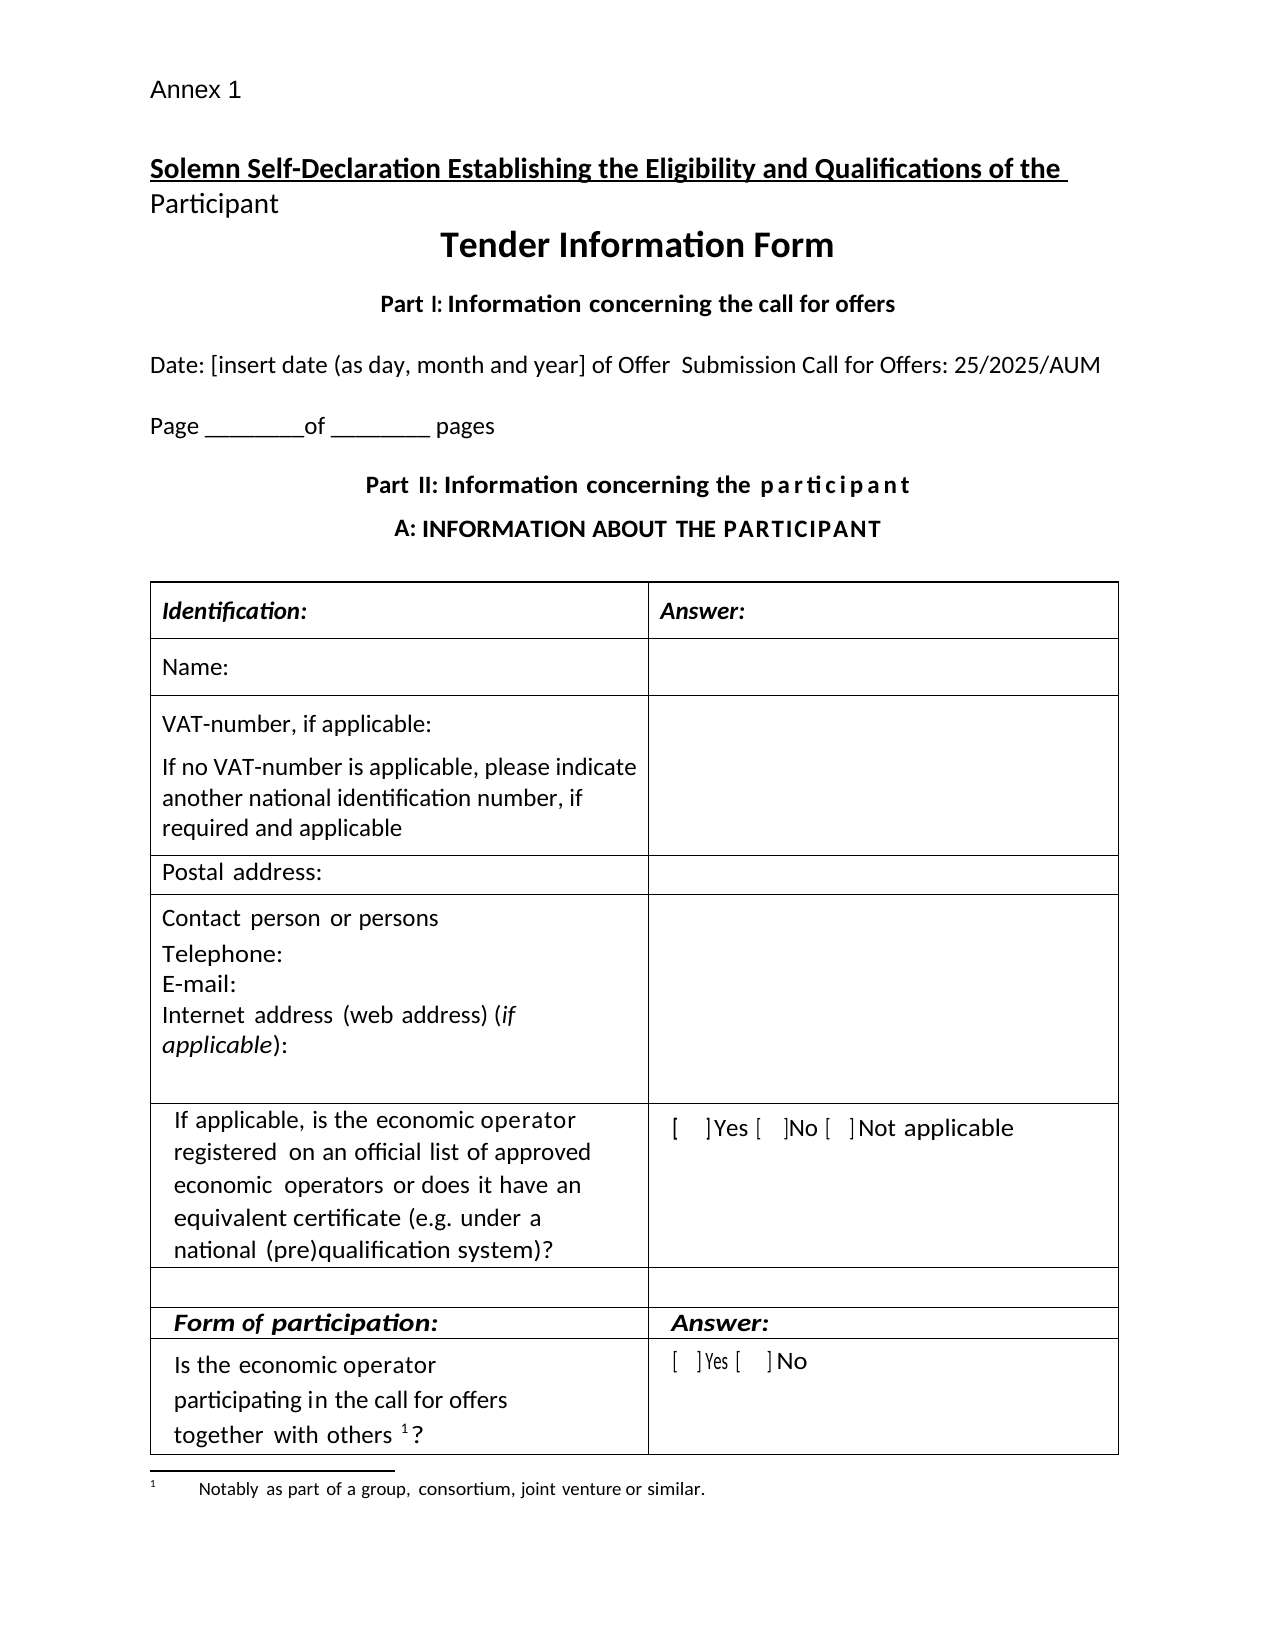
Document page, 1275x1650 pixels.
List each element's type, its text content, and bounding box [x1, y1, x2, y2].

table_cell Name: [151, 639, 648, 694]
table_cell Is the economic operator participating in the call for offers together with others ? [151, 1339, 648, 1454]
table_cell Answer: [649, 1308, 1118, 1338]
table_cell If applicable, is the economic operator registered on an official list of approved economic operators or does it have an equivalent certificate (e.g. under a national (pre)qualification system)? [151, 1104, 648, 1267]
table_header Identification: [151, 583, 648, 638]
table_cell [ ] Yes [ ] No [649, 1339, 1118, 1454]
table_header Answer: [649, 583, 1118, 638]
text Part II: Information concerning the participant [150, 469, 1125, 500]
table_cell [649, 1268, 1118, 1307]
table_cell [649, 895, 1118, 1103]
title А: INFORMATION ABOUT THE PARTICIPANT [150, 512, 1125, 544]
table_cell [649, 639, 1118, 694]
table_cell Contact person or persons Telephone: E-mail: Internet address (web address) (if applicable): [151, 895, 648, 1103]
text Solemn Self-Declaration Establishing the Eligibility and Qualifications of the Participant [150, 150, 1125, 221]
table_cell Form of participation: [151, 1308, 648, 1338]
table_cell Postal address: [151, 856, 648, 894]
table_cell [ ] Yes [ ]No [ ] Not applicable [649, 1104, 1118, 1267]
text Tender Information Form [150, 221, 1125, 267]
table_cell [649, 696, 1118, 855]
text Date: [insert date (as day, month and year] of Offer Submission Call for Offers: 25/2025/AUM [150, 349, 1125, 379]
table_cell [649, 856, 1118, 894]
table_cell VAT-number, if applicable: If no VAT-number is applicable, please indicate another national identification number, if required and applicable [151, 696, 648, 855]
text Part I: Information concerning the call for offers [218, 288, 1058, 318]
text Page ________of ________ pages [150, 410, 1125, 441]
table_cell [151, 1268, 648, 1307]
